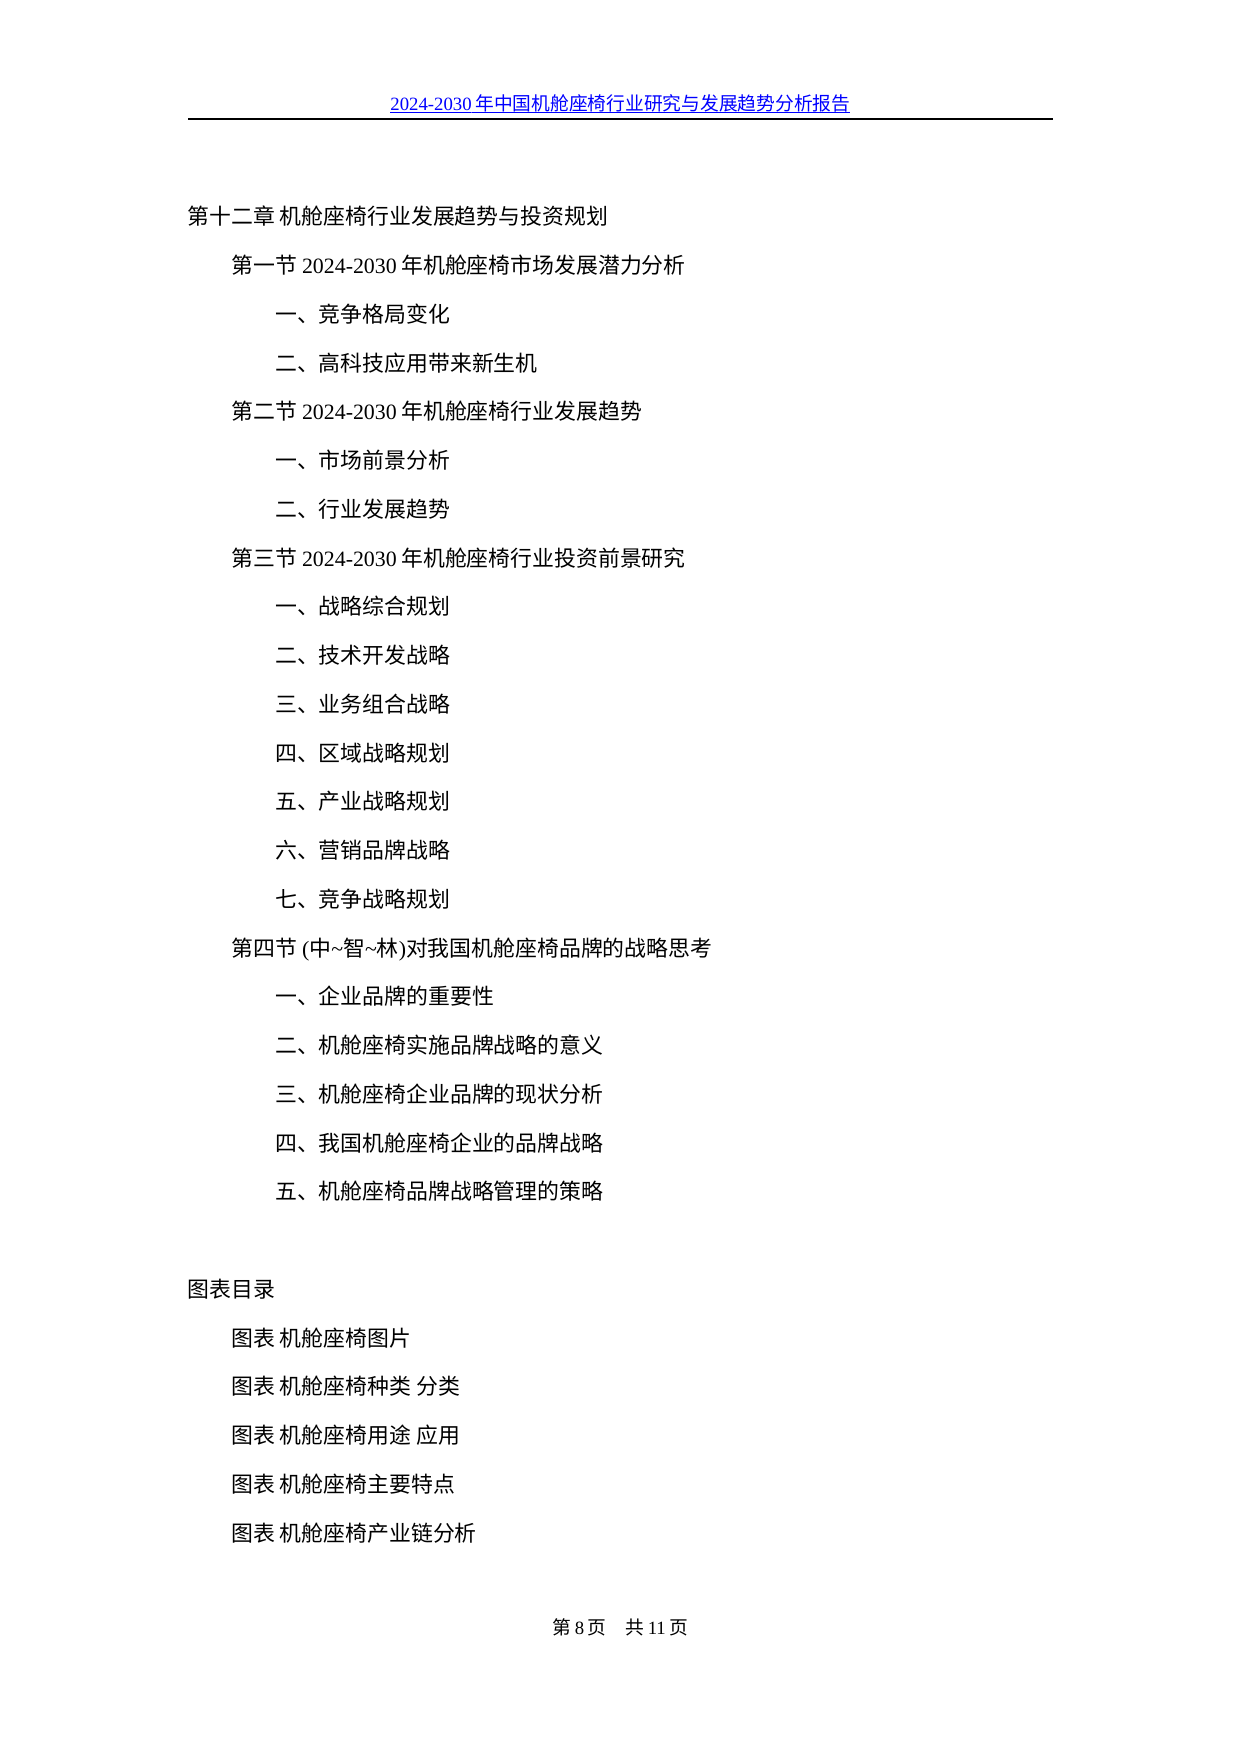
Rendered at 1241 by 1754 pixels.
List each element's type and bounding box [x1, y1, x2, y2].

text [187, 150, 1053, 1548]
